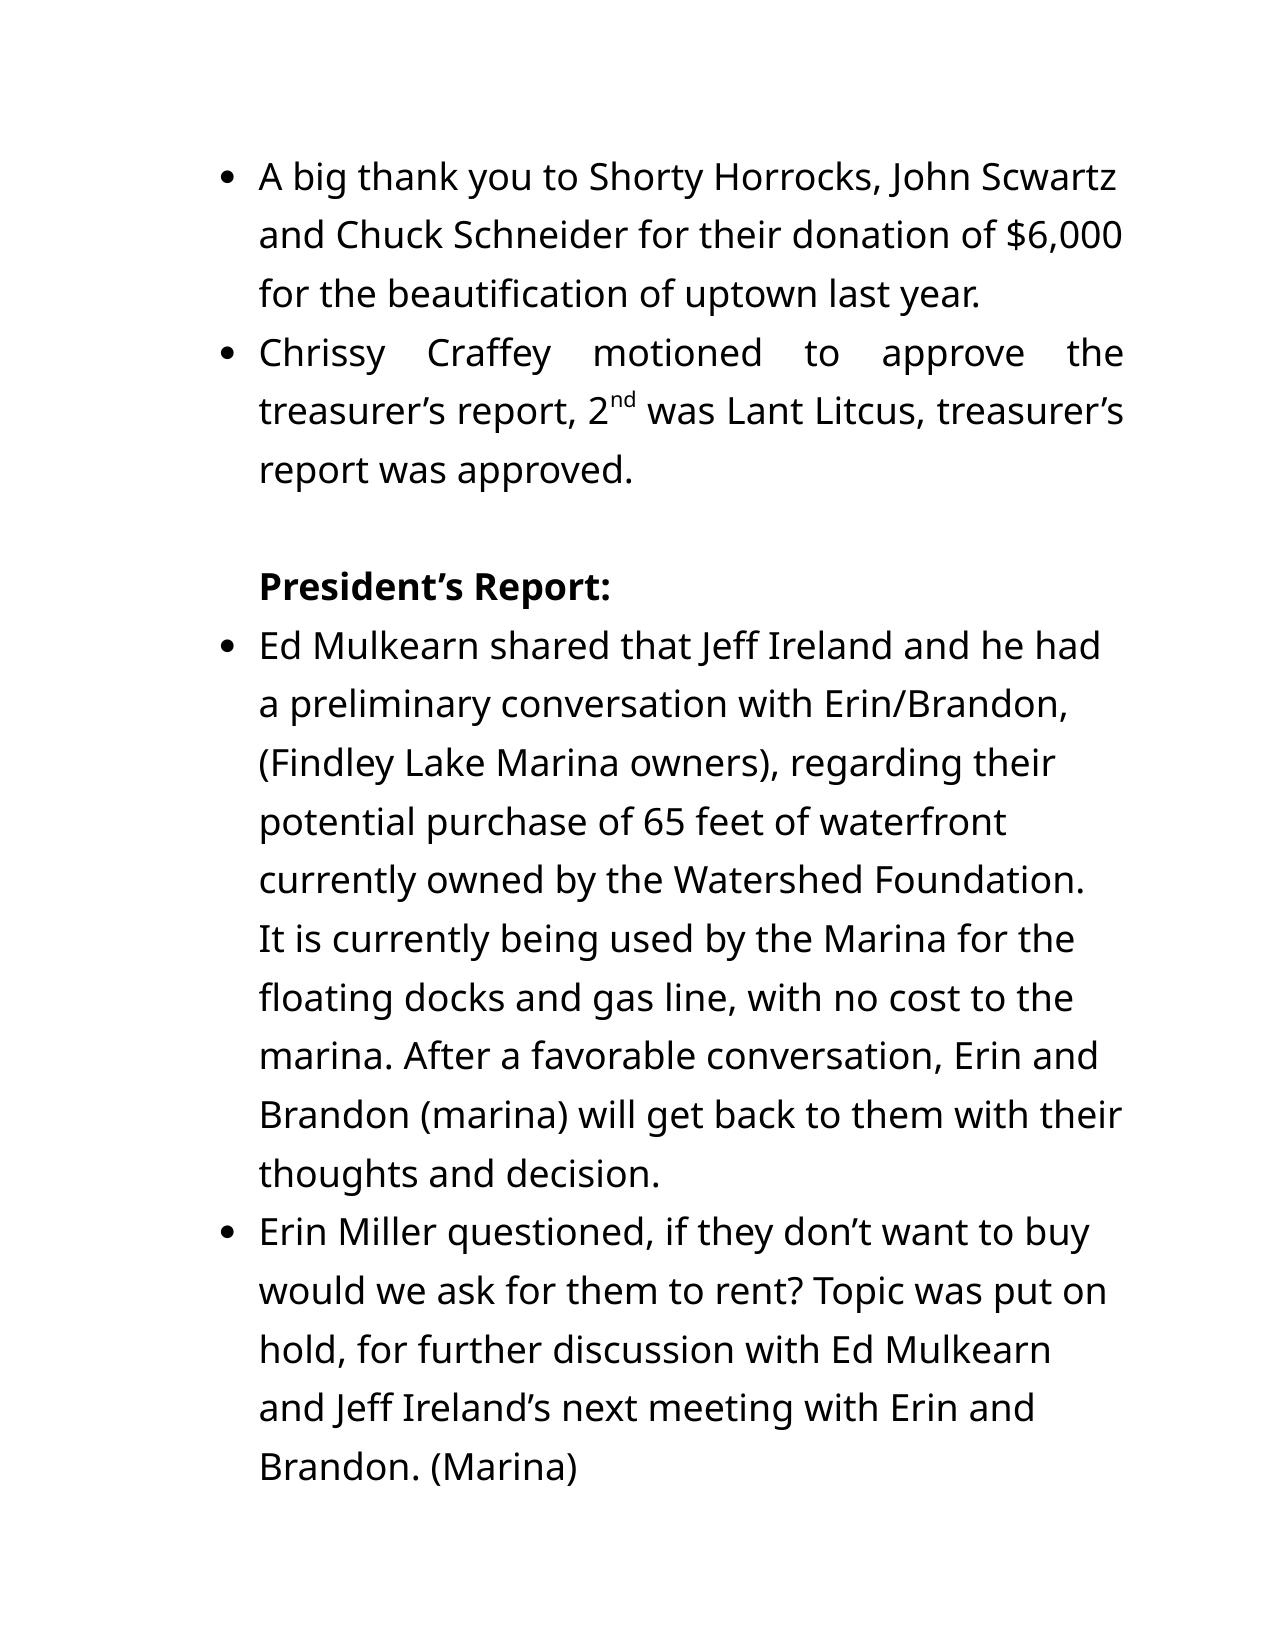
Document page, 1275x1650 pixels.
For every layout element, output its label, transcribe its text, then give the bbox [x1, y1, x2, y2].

list Erin Miller questioned, if they don’t want to buy would we ask for them to rent? Topic was put on hold, for further discussion with Ed Mulkearn and Jeff Ireland’s next meeting with Erin and Brandon. (Marina) [221, 1206, 1125, 1491]
list A big thank you to Shorty Horrocks, John Scwartz and Chuck Schneider for their donation of $6,000 for the beautification of uptown last year. [221, 150, 1125, 318]
list President’s Report: [258, 561, 1125, 612]
list Chrissy Craffey motioned to approve the treasurer’s report, 2nd was Lant Litcus, treasurer’s report was approved. [221, 326, 1125, 494]
list Ed Mulkearn shared that Jeff Ireland and he had a preliminary conversation with Erin/Brandon, (Findley Lake Marina owners), regarding their potential purchase of 65 feet of waterfront currently owned by the Watershed Foundation. It is currently being used by the Marina for the floating docks and gas line, with no cost to the marina. After a favorable conversation, Erin and Brandon (marina) will get back to them with their thoughts and decision. [221, 619, 1125, 1198]
